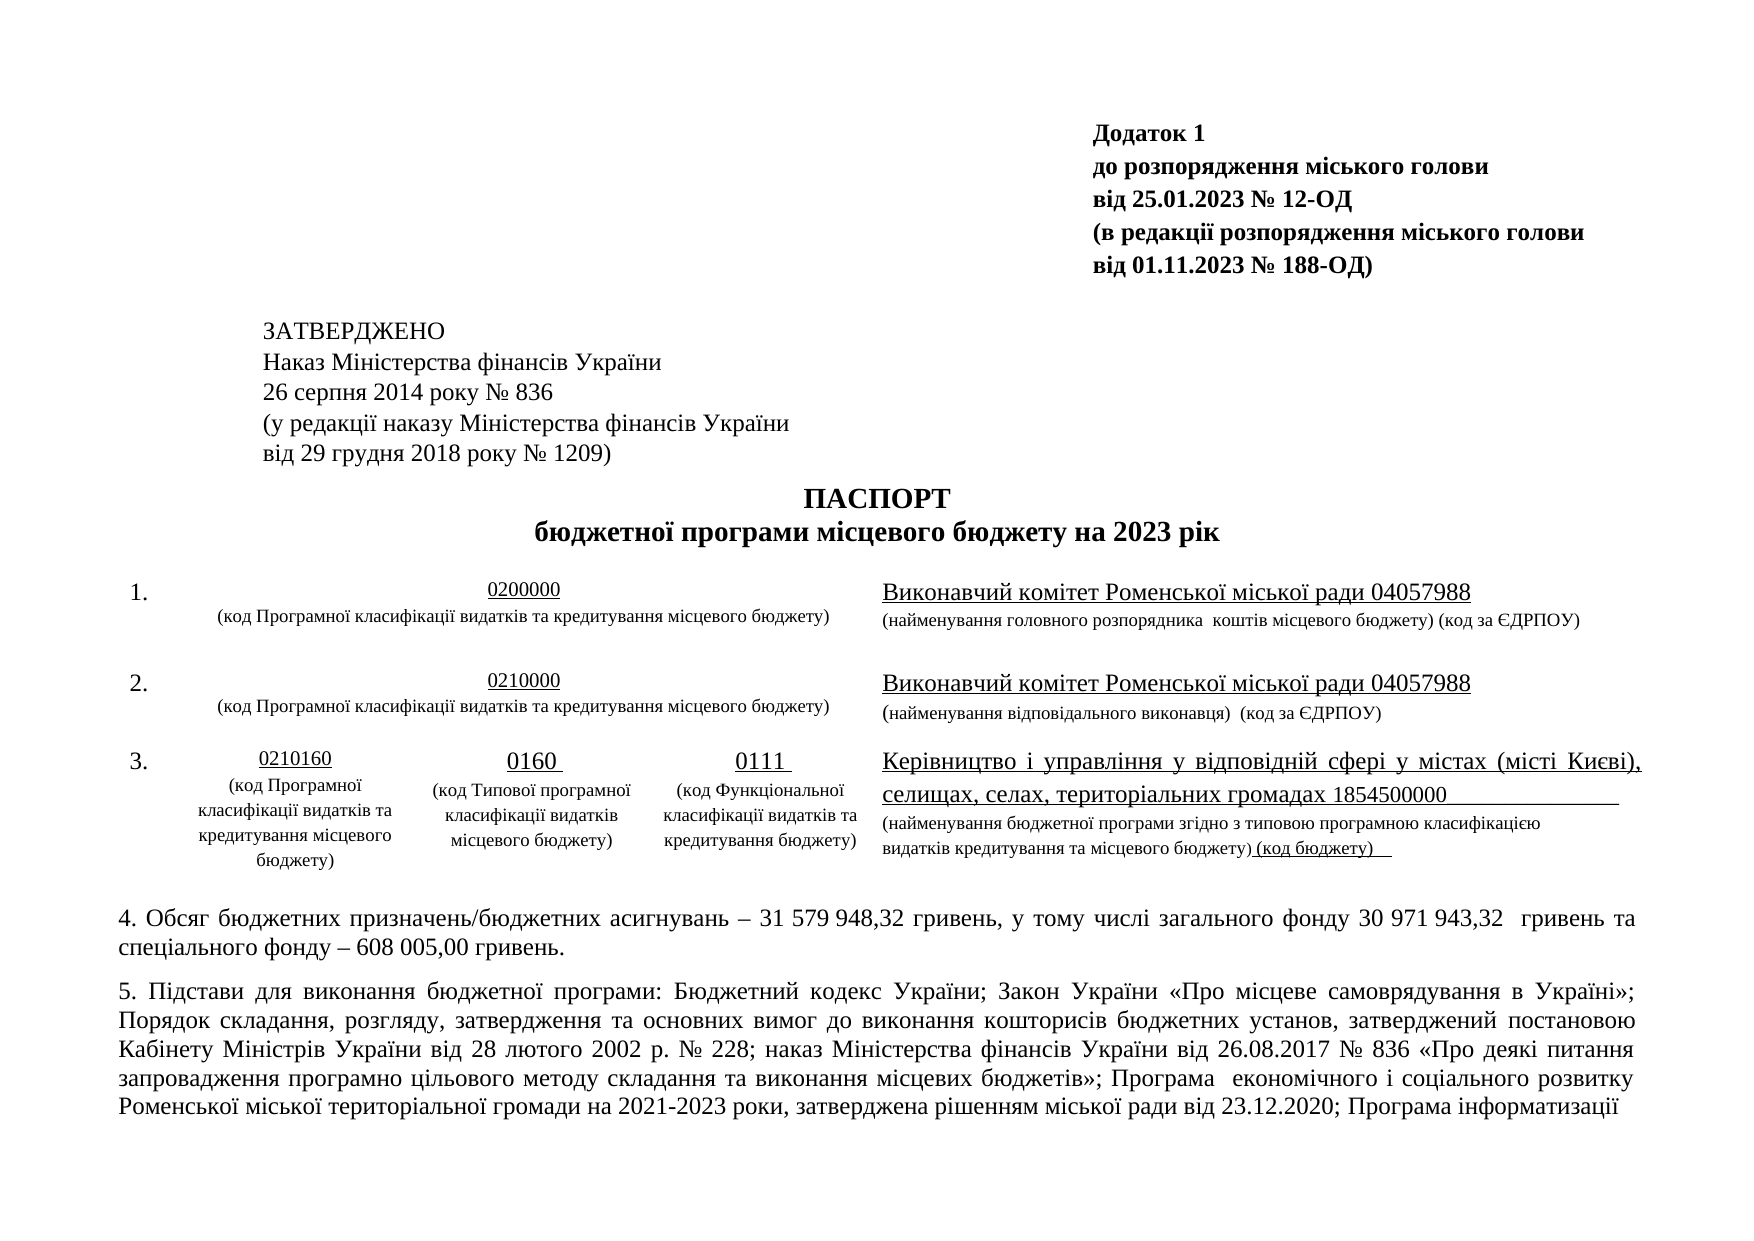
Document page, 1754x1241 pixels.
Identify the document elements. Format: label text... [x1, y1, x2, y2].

text Додаток 1 [901, 118, 1636, 147]
text 5. Підстави для виконання бюджетної програми: Бюджетний кодекс України; Закон України «Про місцеве самоврядування в Україні»; Порядок складання, розгляду, затвердження та основних вимог до виконання кошторисів бюджетних установ, затверджений постановою Кабінету Міністрів України від 28 лютого 2002 р. № 228; наказ Міністерства фінансів України від 26.08.2017 № 836 «Про деякі питання запровадження програмно цільового методу складання та виконання місцевих бюджетів»; Програма економічного і соціального розвитку Роменської міської територіальної громади на 2021-2023 роки, затверджена рішенням міської ради від 23.12.2020; Програма інформатизації [118, 976, 1636, 1120]
subtitle ПАСПОРТ бюджетної програми місцевого бюджету на 2023 рік [118, 481, 1636, 548]
table_header Виконавчий комітет Роменської міської ради 04057988 (найменування головного розпорядника коштів місцевого бюджету) (код за ЄДРПОУ) [871, 577, 1654, 668]
table_cell 0160 (код Типової програмної класифікації видатків місцевого бюджету) [413, 746, 650, 874]
text 4. Обсяг бюджетних призначень/бюджетних асигнувань – 31 579 948,32 гривень, у тому числі загального фонду 30 971 943,32 гривень та спеціального фонду – 608 005,00 гривень. [118, 903, 1636, 961]
table_cell 0210000 (код Програмної класифікації видатків та кредитування місцевого бюджету) [177, 668, 871, 746]
text (в редакції розпорядження міського голови [901, 217, 1636, 246]
table_cell 2. [118, 668, 177, 746]
text від 01.11.2023 № 188-ОД) [901, 250, 1636, 279]
table_cell Виконавчий комітет Роменської міської ради 04057988 (найменування відповідального виконавця) (код за ЄДРПОУ) [871, 668, 1654, 746]
text до розпорядження міського голови [901, 151, 1636, 180]
table_cell Керівництво і управління у відповідній сфері у містах (місті Києві), селищах, селах, територіальних громадах 1854500000_______________ (найменування бюджетної програми згідно з типовою програмною класифікацією видатків кредитування та місцевого бюджету) (код бюджету) [871, 746, 1654, 874]
table_header [118, 316, 1636, 468]
table_header 0200000 (код Програмної класифікації видатків та кредитування місцевого бюджету) [177, 577, 871, 668]
table_header 1. [118, 577, 177, 668]
text від 25.01.2023 № 12-ОД [901, 184, 1636, 213]
table_cell 0210160 (код Програмної класифікації видатків та кредитування місцевого бюджету) [177, 746, 413, 874]
table_cell 3. [118, 746, 177, 874]
table_cell 0111 (код Функціональної класифікації видатків та кредитування бюджету) [650, 746, 871, 874]
